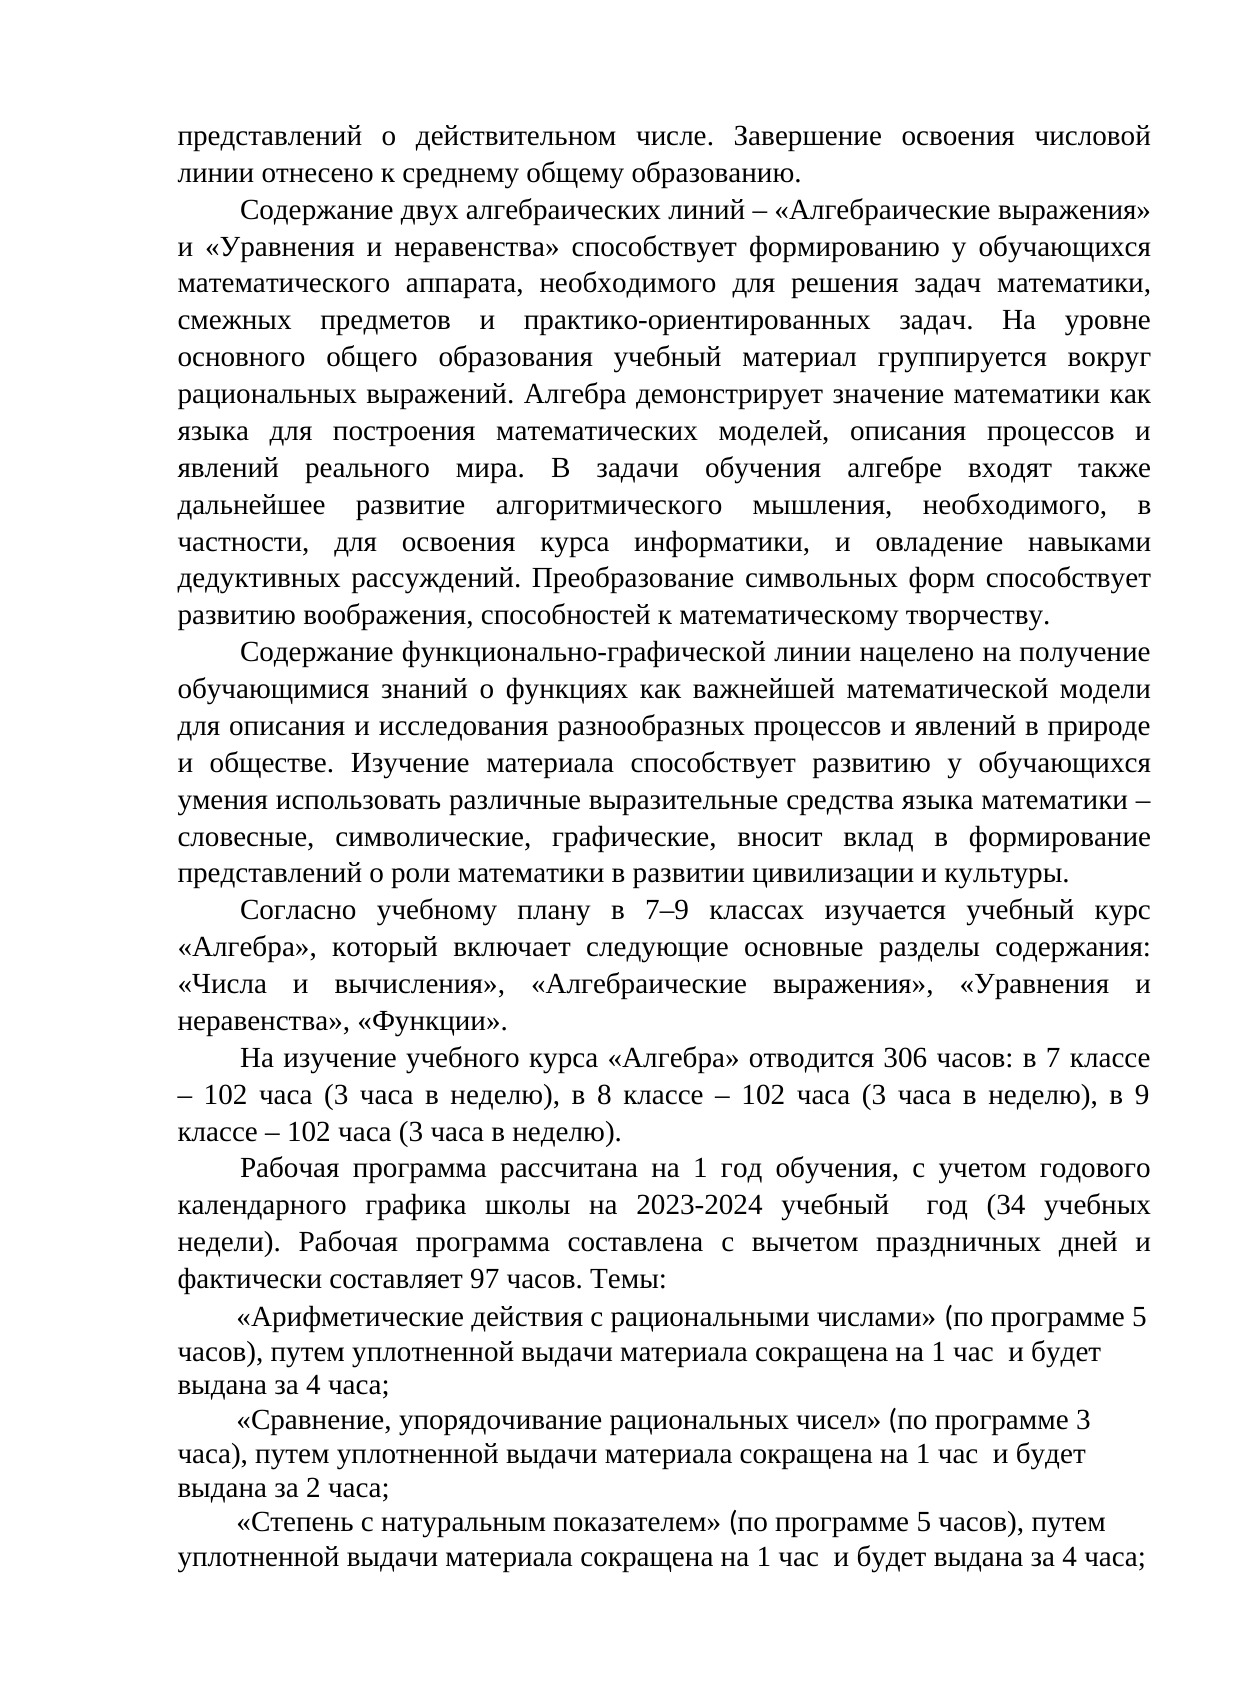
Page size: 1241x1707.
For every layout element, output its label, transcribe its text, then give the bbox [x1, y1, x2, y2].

text Согласно учебному плану в 7–9 классах изучается учебный курс «Алгебра», который включает следующие основные разделы содержания: «Числа и вычисления», «Алгебраические выражения», «Уравнения и неравенства», «Функции». [177, 892, 1152, 1037]
text «Арифметические действия с рациональными числами» (по программе 5 часов), путем уплотненной выдачи материала сокращена на 1 час и будет выдана за 4 часа; [177, 1298, 1152, 1401]
text Рабочая программа рассчитана на 1 год обучения, с учетом годового календарного графика школы на 2023-2024 учебный год (34 учебных недели). Рабочая программа составлена с вычетом праздничных дней и фактически составляет 97 часов. Темы: [177, 1151, 1152, 1295]
text Содержание функционально-графической линии нацелено на получение обучающимися знаний о функциях как важнейшей математической модели для описания и исследования разнообразных процессов и явлений в природе и обществе. Изучение материала способствует развитию у обучающихся умения использовать различные выразительные средства языка математики – словесные, символические, графические, вносит вклад в формирование представлений о роли математики в развитии цивилизации и культуры. [177, 634, 1152, 889]
text «Сравнение, упорядочивание рациональных чисел» (по программе 3 часа), путем уплотненной выдачи материала сокращена на 1 час и будет выдана за 2 часа; [177, 1401, 1152, 1503]
text ‌На изучение учебного курса «Алгебра» отводится 306 часов: в 7 классе – 102 часа (3 часа в неделю), в 8 классе – 102 часа (3 часа в неделю), в 9 классе – 102 часа (3 часа в неделю).‌‌ [177, 1040, 1152, 1147]
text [177, 118, 1152, 188]
text «Степень с натуральным показателем» (по программе 5 часов), путем уплотненной выдачи материала сокращена на 1 час и будет выдана за 4 часа; [177, 1503, 1152, 1573]
text Содержание двух алгебраических линий – «Алгебраические выражения» и «Уравнения и неравенства» способствует формированию у обучающихся математического аппарата, необходимого для решения задач математики, смежных предметов и практико-ориентированных задач. На уровне основного общего образования учебный материал группируется вокруг рациональных выражений. Алгебра демонстрирует значение математики как языка для построения математических моделей, описания процессов и явлений реального мира. В задачи обучения алгебре входят также дальнейшее развитие алгоритмического мышления, необходимого, в частности, для освоения курса информатики, и овладение навыками дедуктивных рассуждений. Преобразование символьных форм способствует развитию воображения, способностей к математическому творчеству. [177, 192, 1152, 631]
